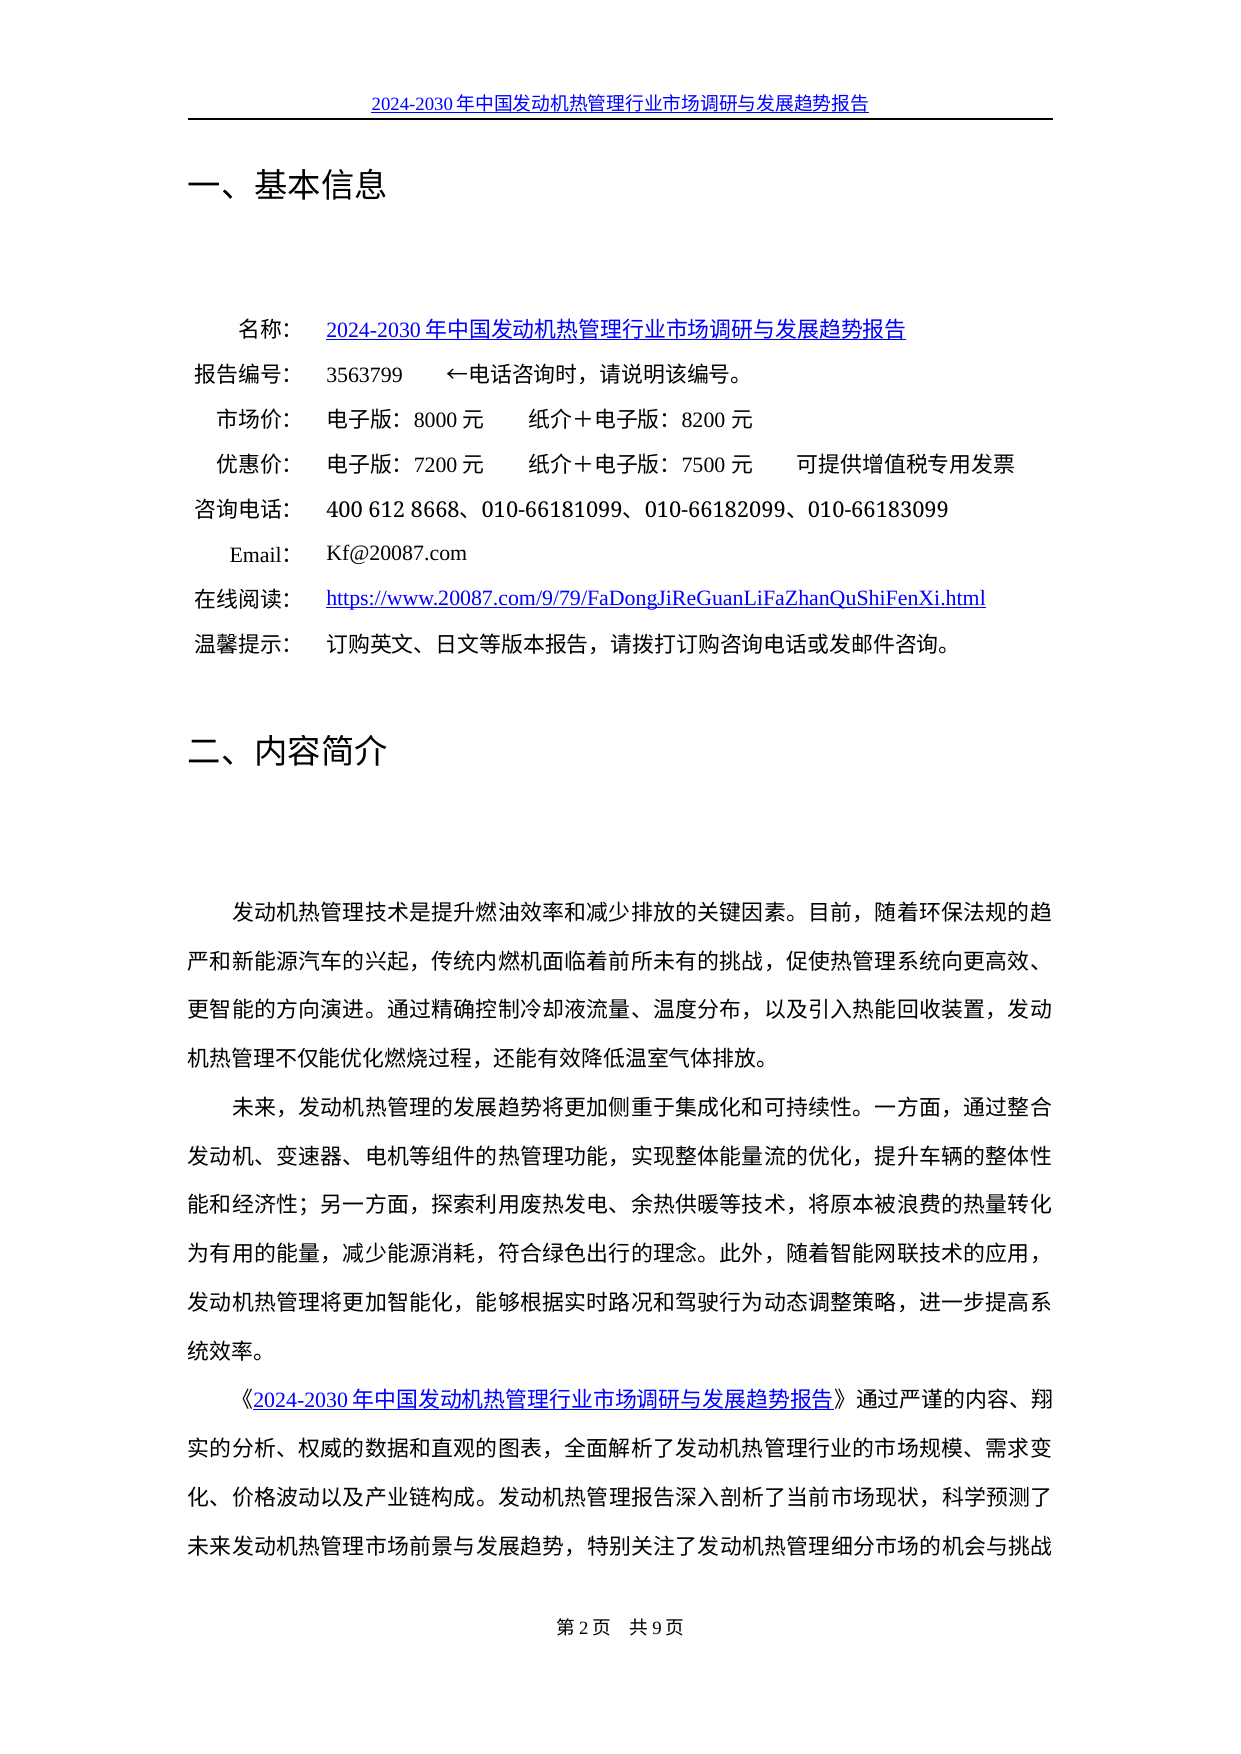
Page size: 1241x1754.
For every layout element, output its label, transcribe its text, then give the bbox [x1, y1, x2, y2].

table_cell Email： [167, 537, 315, 582]
title 二、内容简介 [187, 717, 1053, 782]
table_cell 400 612 8668、010-66181099、010-66182099、010-66183099 [315, 492, 1073, 537]
table_cell 3563799 ←电话咨询时，请说明该编号。 [315, 357, 1073, 402]
table_cell 在线阅读： [167, 582, 315, 627]
title 一、基本信息 [187, 150, 1053, 215]
table_cell 市场价： [167, 402, 315, 447]
table_cell Kf@20087.com [315, 537, 1073, 582]
table_cell 温馨提示： [167, 627, 315, 672]
table_cell 咨询电话： [167, 492, 315, 537]
table_header 2024-2030年中国发动机热管理行业市场调研与发展趋势报告 [315, 312, 1073, 357]
table_cell 订购英文、日文等版本报告，请拨打订购咨询电话或发邮件咨询。 [315, 627, 1073, 672]
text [187, 894, 1053, 1561]
table_cell 优惠价： [167, 447, 315, 492]
table_cell 报告编号： [167, 357, 315, 402]
table_cell 电子版：8000 元 纸介＋电子版：8200 元 [315, 402, 1073, 447]
table_header 名称： [167, 312, 315, 357]
table_cell [315, 582, 1073, 627]
table_cell 电子版：7200 元 纸介＋电子版：7500 元 可提供增值税专用发票 [315, 447, 1073, 492]
